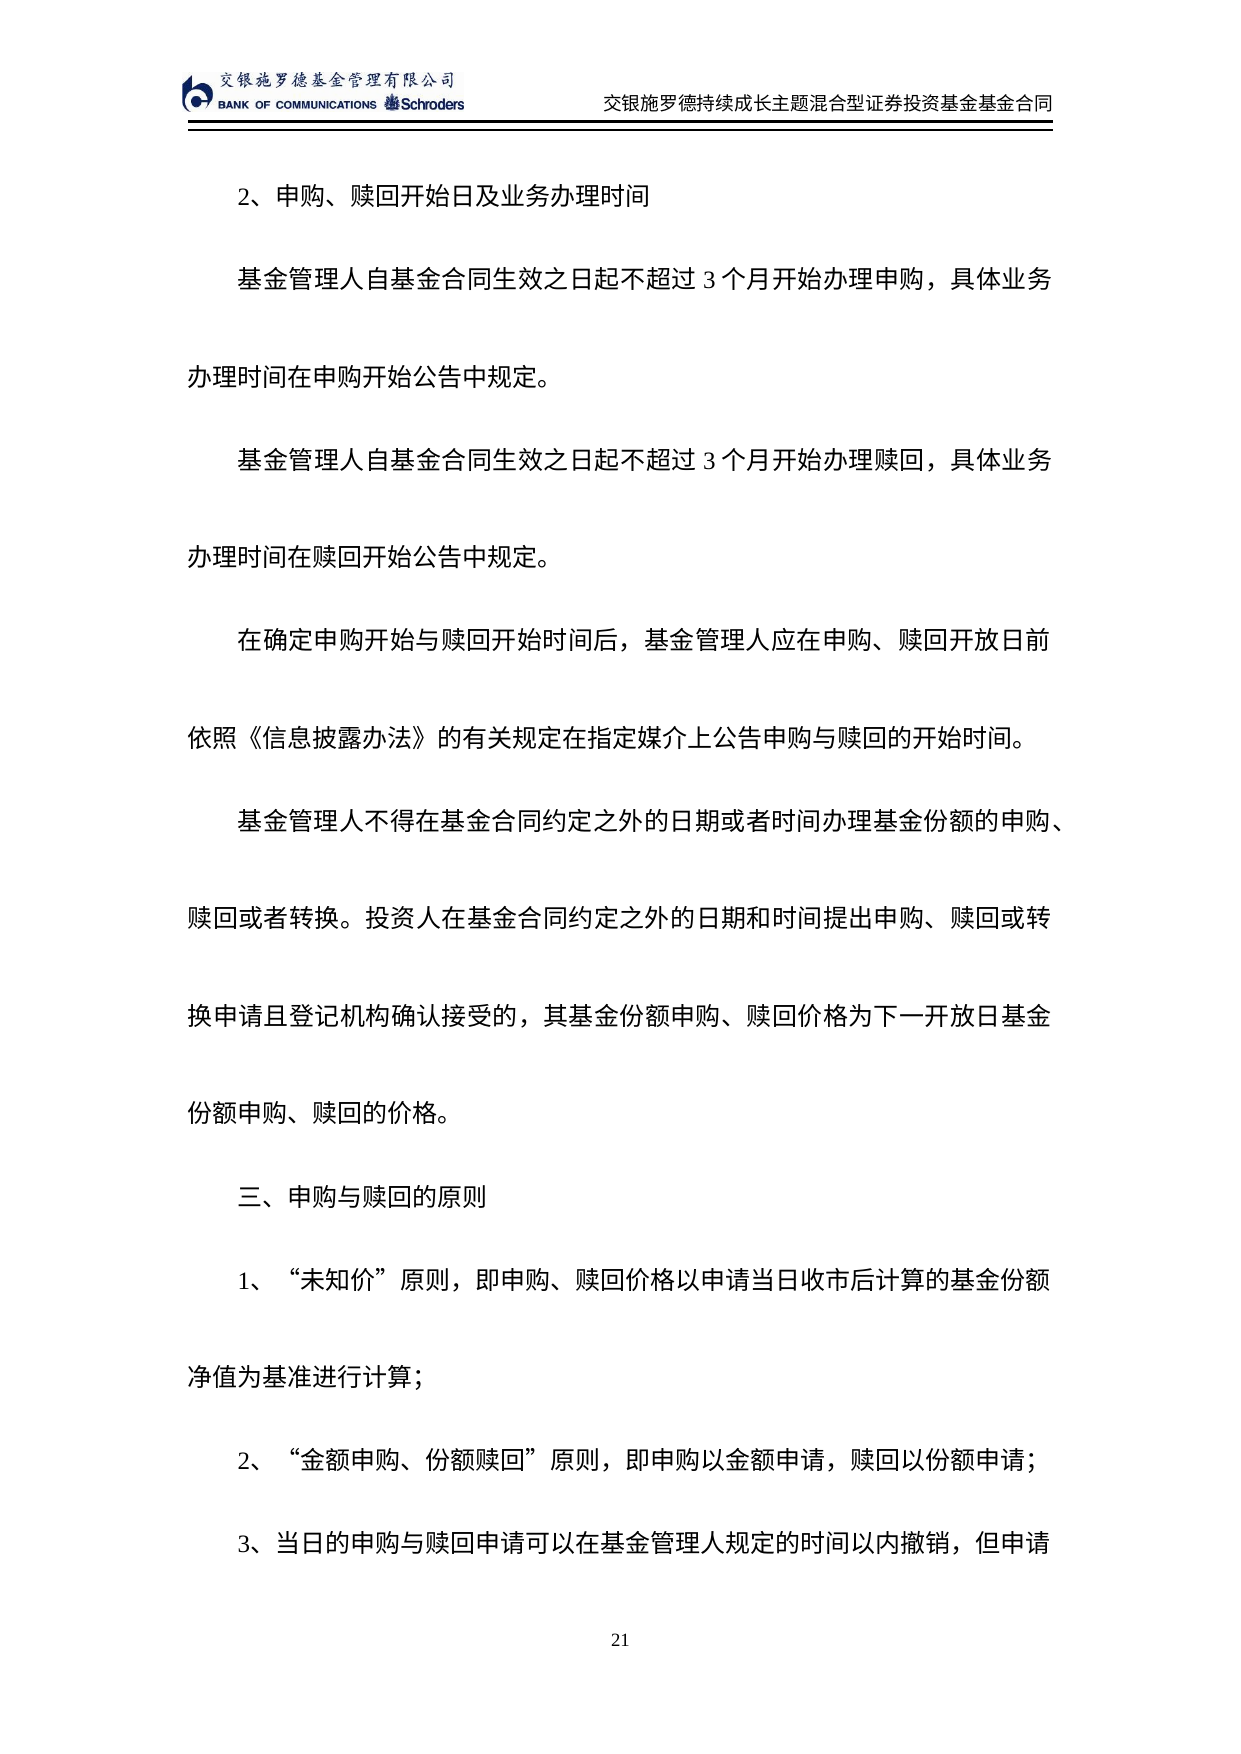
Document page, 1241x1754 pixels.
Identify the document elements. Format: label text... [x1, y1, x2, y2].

picture [182, 72, 464, 112]
text 2、“金额申购、份额赎回”原则，即申购以金额申请，赎回以份额申请； [187, 1426, 1053, 1491]
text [187, 1509, 1053, 1574]
text 基金管理人自基金合同生效之日起不超过3个月开始办理赎回，具体业务办理时间在赎回开始公告中规定。 [187, 426, 1053, 588]
text 基金管理人自基金合同生效之日起不超过3个月开始办理申购，具体业务办理时间在申购开始公告中规定。 [187, 245, 1053, 408]
text 1、“未知价”原则，即申购、赎回价格以申请当日收市后计算的基金份额净值为基准进行计算； [187, 1246, 1053, 1408]
text 三、申购与赎回的原则 [187, 1163, 1053, 1228]
text 基金管理人不得在基金合同约定之外的日期或者时间办理基金份额的申购、赎回或者转换。投资人在基金合同约定之外的日期和时间提出申购、赎回或转换申请且登记机构确认接受的，其基金份额申购、赎回价格为下一开放日基金份额申购、赎回的价格。 [187, 787, 1053, 1144]
text 2、申购、赎回开始日及业务办理时间 [187, 162, 1053, 227]
text 在确定申购开始与赎回开始时间后，基金管理人应在申购、赎回开放日前依照《信息披露办法》的有关规定在指定媒介上公告申购与赎回的开始时间。 [187, 606, 1053, 769]
